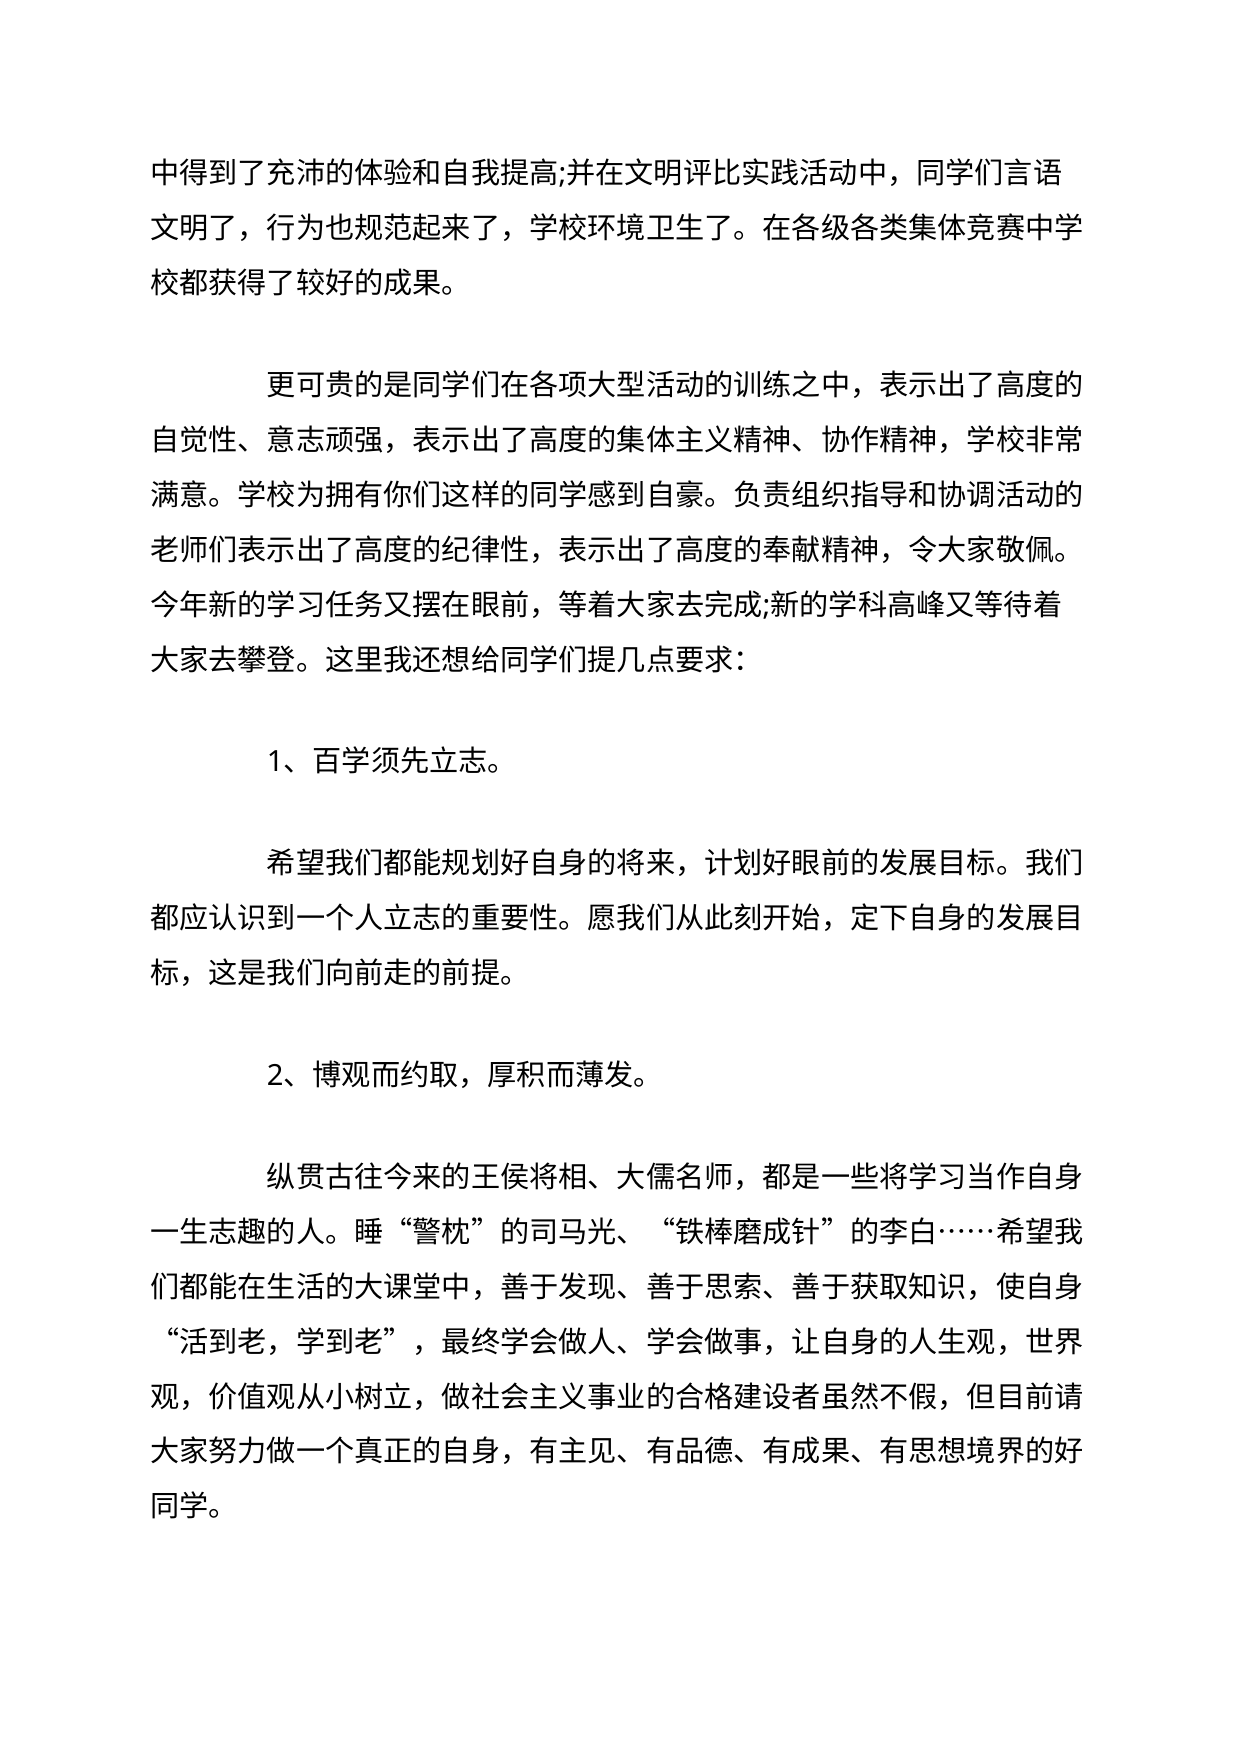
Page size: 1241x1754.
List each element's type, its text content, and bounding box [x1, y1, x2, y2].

text 希望我们都能规划好自身的将来，计划好眼前的发展目标。我们都应认识到一个人立志的重要性。愿我们从此刻开始，定下自身的发展目标，这是我们向前走的前提。 [150, 840, 1090, 992]
text 2、博观而约取，厚积而薄发。 [150, 1052, 1090, 1094]
text 更可贵的是同学们在各项大型活动的训练之中，表示出了高度的自觉性、意志顽强，表示出了高度的集体主义精神、协作精神，学校非常满意。学校为拥有你们这样的同学感到自豪。负责组织指导和协调活动的老师们表示出了高度的纪律性，表示出了高度的奉献精神，令大家敬佩。今年新的学习任务又摆在眼前，等着大家去完成;新的学科高峰又等待着大家去攀登。这里我还想给同学们提几点要求： [150, 362, 1090, 678]
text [150, 150, 1090, 302]
text 1、百学须先立志。 [150, 738, 1090, 780]
text 纵贯古往今来的王侯将相、大儒名师，都是一些将学习当作自身一生志趣的人。睡“警枕”的司马光、“铁棒磨成针”的李白……希望我们都能在生活的大课堂中，善于发现、善于思索、善于获取知识，使自身“活到老，学到老”，最终学会做人、学会做事，让自身的人生观，世界观，价值观从小树立，做社会主义事业的合格建设者虽然不假，但目前请大家努力做一个真正的自身，有主见、有品德、有成果、有思想境界的好同学。 [150, 1153, 1090, 1525]
